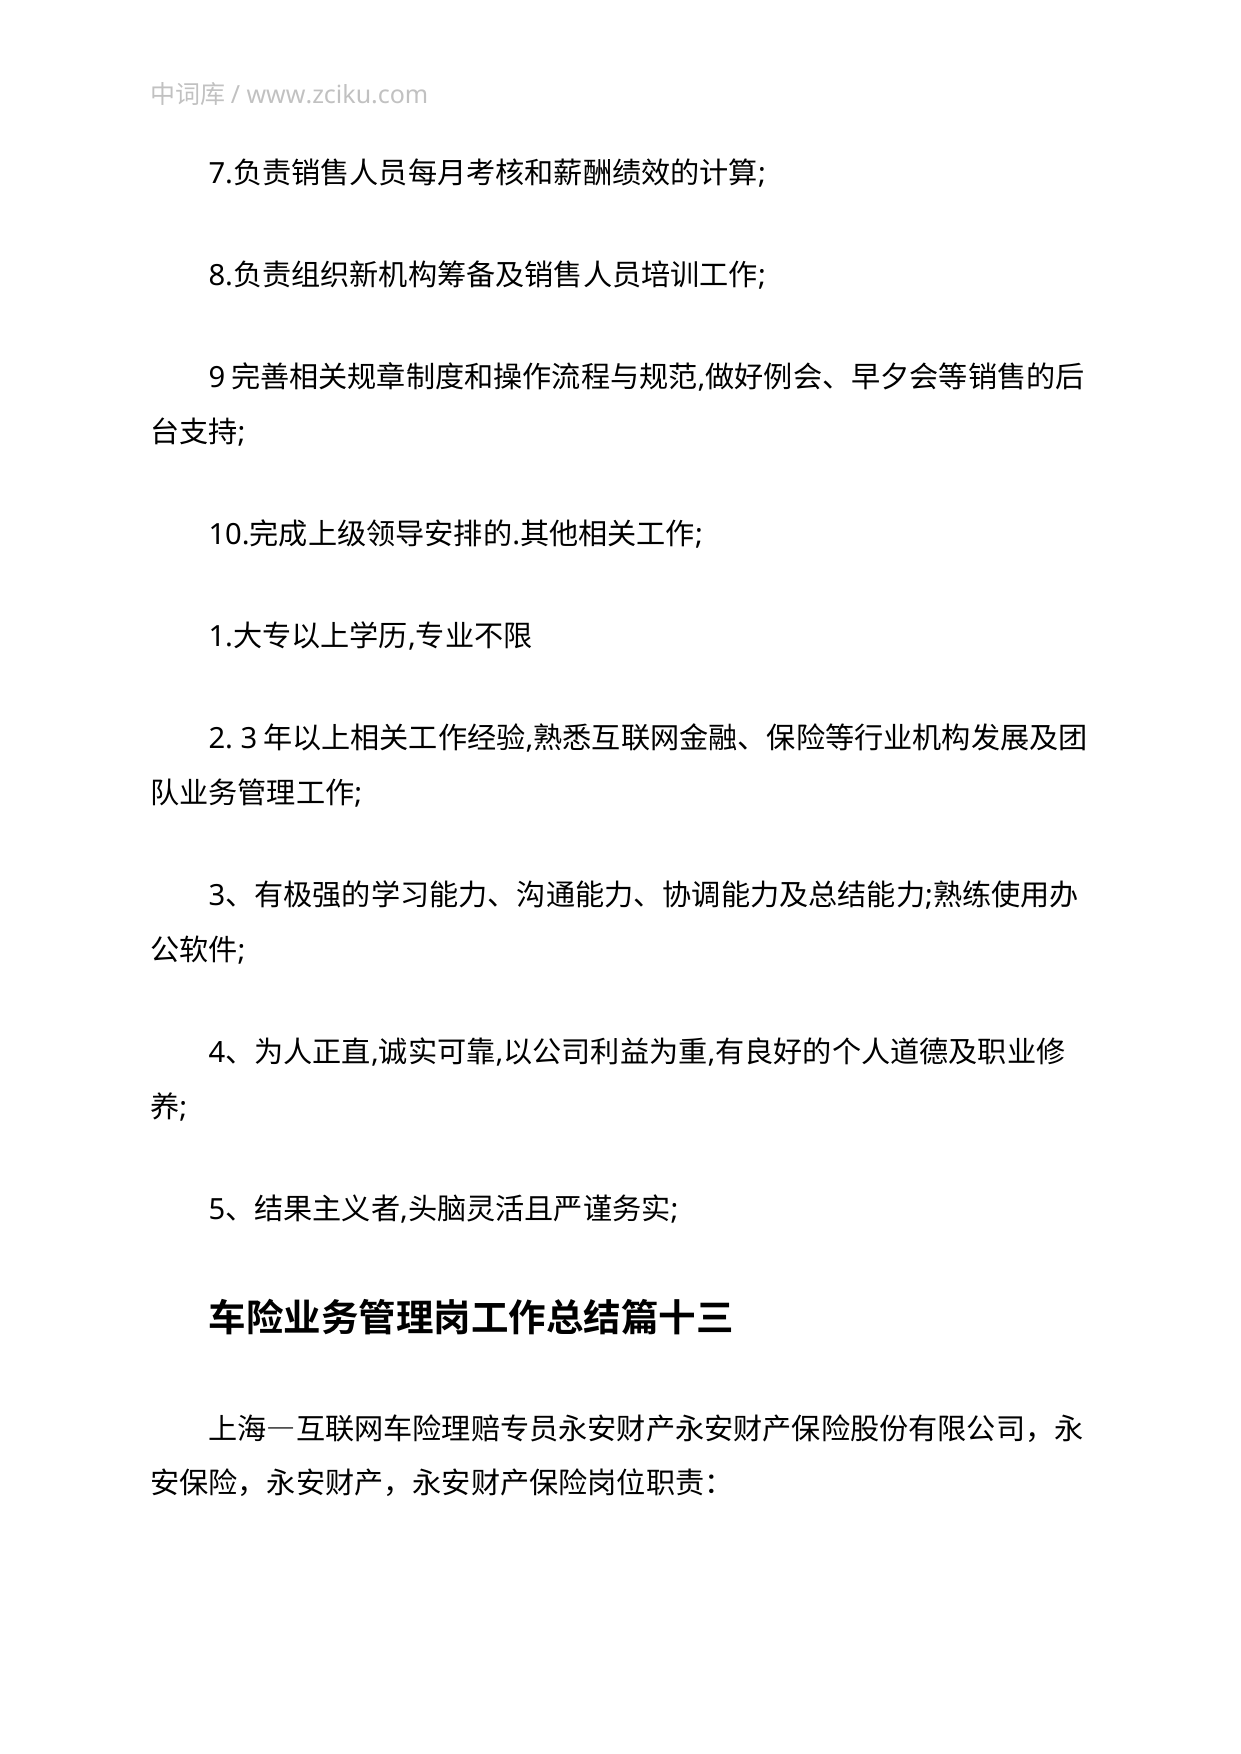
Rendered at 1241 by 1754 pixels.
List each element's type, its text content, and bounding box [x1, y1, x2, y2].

text 7.负责销售人员每月考核和薪酬绩效的计算; [150, 150, 1090, 192]
text 5、结果主义者,头脑灵活且严谨务实; [150, 1186, 1090, 1228]
text 8.负责组织新机构筹备及销售人员培训工作; [150, 252, 1090, 294]
text 车险业务管理岗工作总结篇十三 [150, 1288, 1090, 1342]
text 9完善相关规章制度和操作流程与规范,做好例会、早夕会等销售的后台支持; [150, 354, 1090, 451]
text 上海―互联网车险理赔专员永安财产永安财产保险股份有限公司，永安保险，永安财产，永安财产保险岗位职责： [150, 1405, 1090, 1502]
text 2. 3年以上相关工作经验,熟悉互联网金融、保险等行业机构发展及团队业务管理工作; [150, 715, 1090, 812]
text 10.完成上级领导安排的.其他相关工作; [150, 511, 1090, 553]
text 1.大专以上学历,专业不限 [150, 613, 1090, 655]
text 4、为人正直,诚实可靠,以公司利益为重,有良好的个人道德及职业修养; [150, 1029, 1090, 1126]
text 3、有极强的学习能力、沟通能力、协调能力及总结能力;熟练使用办公软件; [150, 872, 1090, 969]
